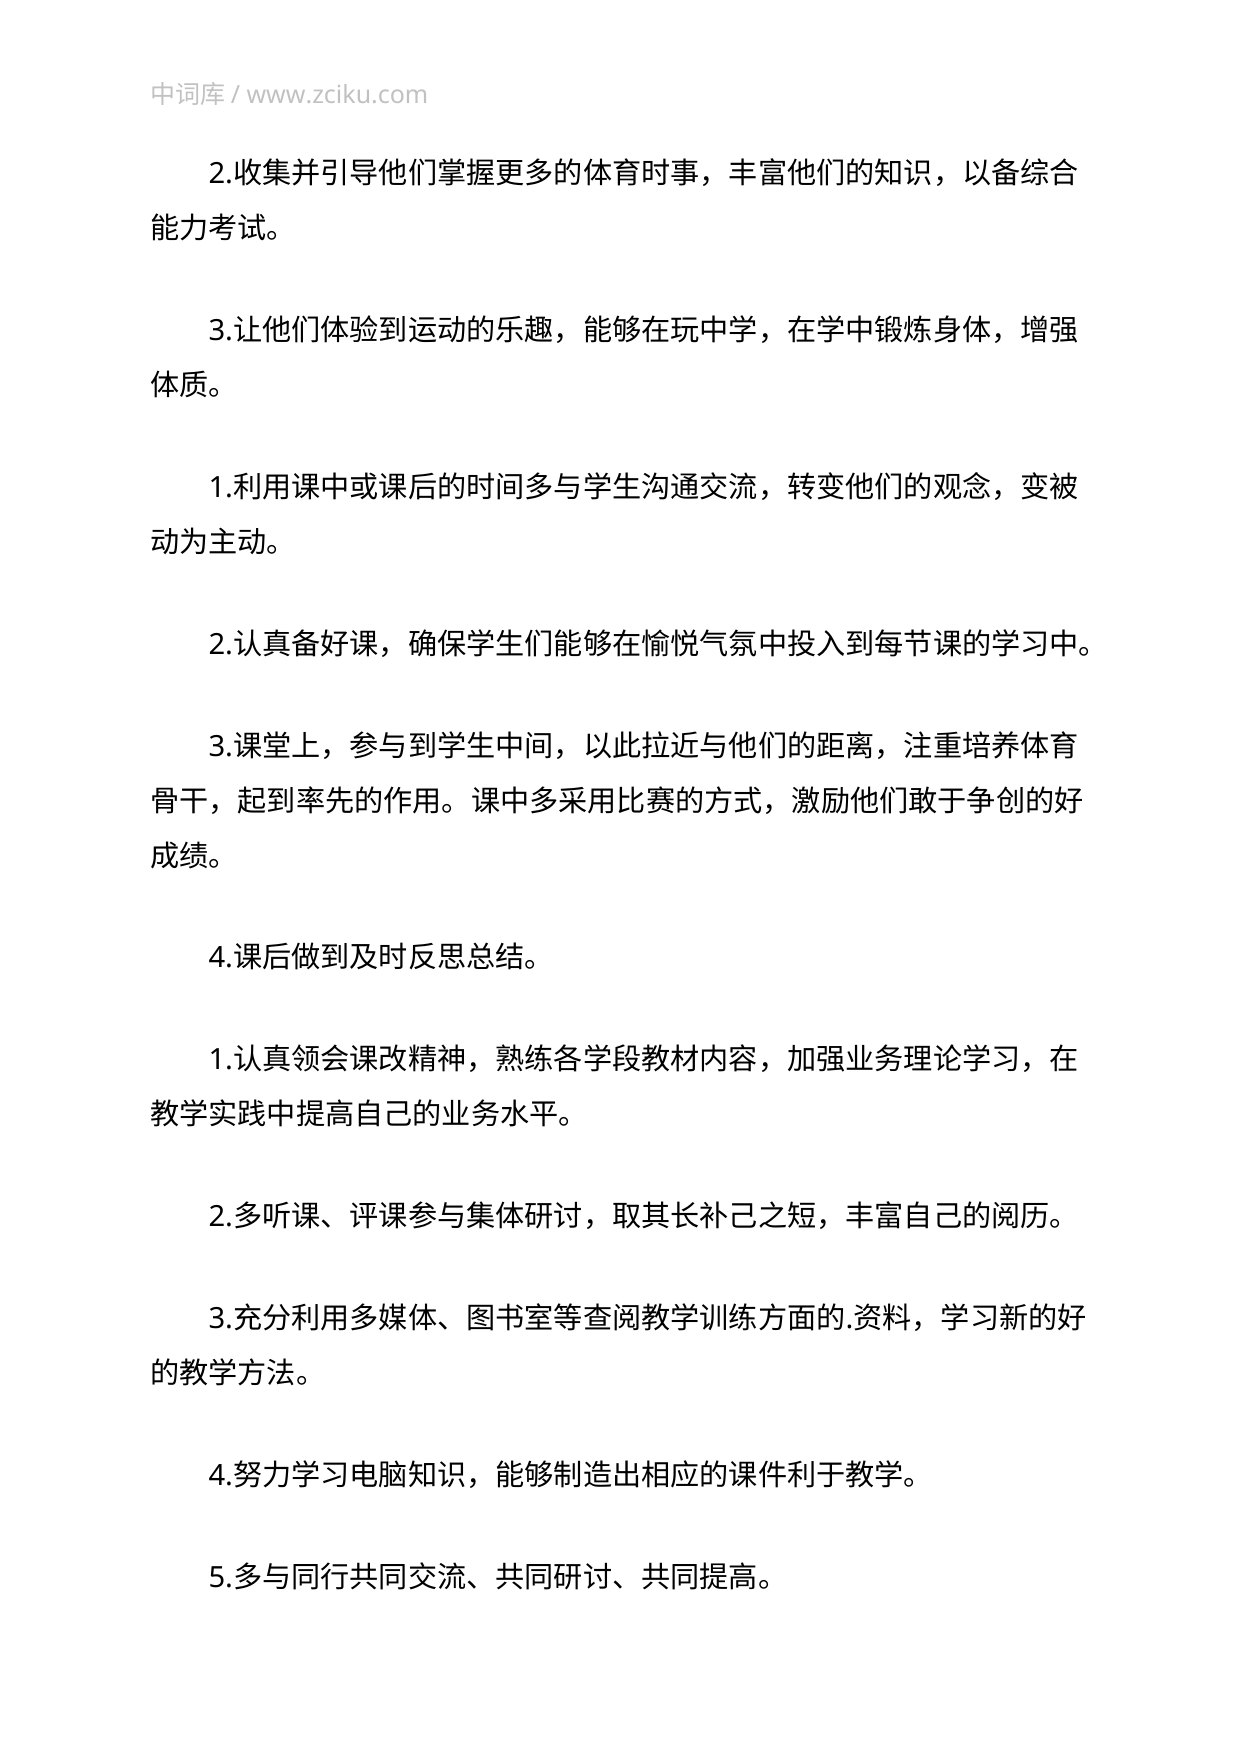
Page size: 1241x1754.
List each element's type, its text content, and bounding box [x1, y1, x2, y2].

text 4.课后做到及时反思总结。 [150, 934, 1090, 976]
text 3.课堂上，参与到学生中间，以此拉近与他们的距离，注重培养体育骨干，起到率先的作用。课中多采用比赛的方式，激励他们敢于争创的好成绩。 [150, 722, 1090, 874]
text 3.让他们体验到运动的乐趣，能够在玩中学，在学中锻炼身体，增强体质。 [150, 307, 1090, 404]
text 2.认真备好课，确保学生们能够在愉悦气氛中投入到每节课的学习中。 [150, 620, 1090, 663]
text 2.收集并引导他们掌握更多的体育时事，丰富他们的知识，以备综合能力考试。 [150, 150, 1090, 247]
text 1.利用课中或课后的时间多与学生沟通交流，转变他们的观念，变被动为主动。 [150, 463, 1090, 561]
text 5.多与同行共同交流、共同研讨、共同提高。 [150, 1553, 1090, 1596]
text 4.努力学习电脑知识，能够制造出相应的课件利于教学。 [150, 1451, 1090, 1494]
text 2.多听课、评课参与集体研讨，取其长补己之短，丰富自己的阅历。 [150, 1193, 1090, 1235]
text 3.充分利用多媒体、图书室等查阅教学训练方面的.资料，学习新的好的教学方法。 [150, 1295, 1090, 1392]
text 1.认真领会课改精神，熟练各学段教材内容，加强业务理论学习，在教学实践中提高自己的业务水平。 [150, 1036, 1090, 1133]
